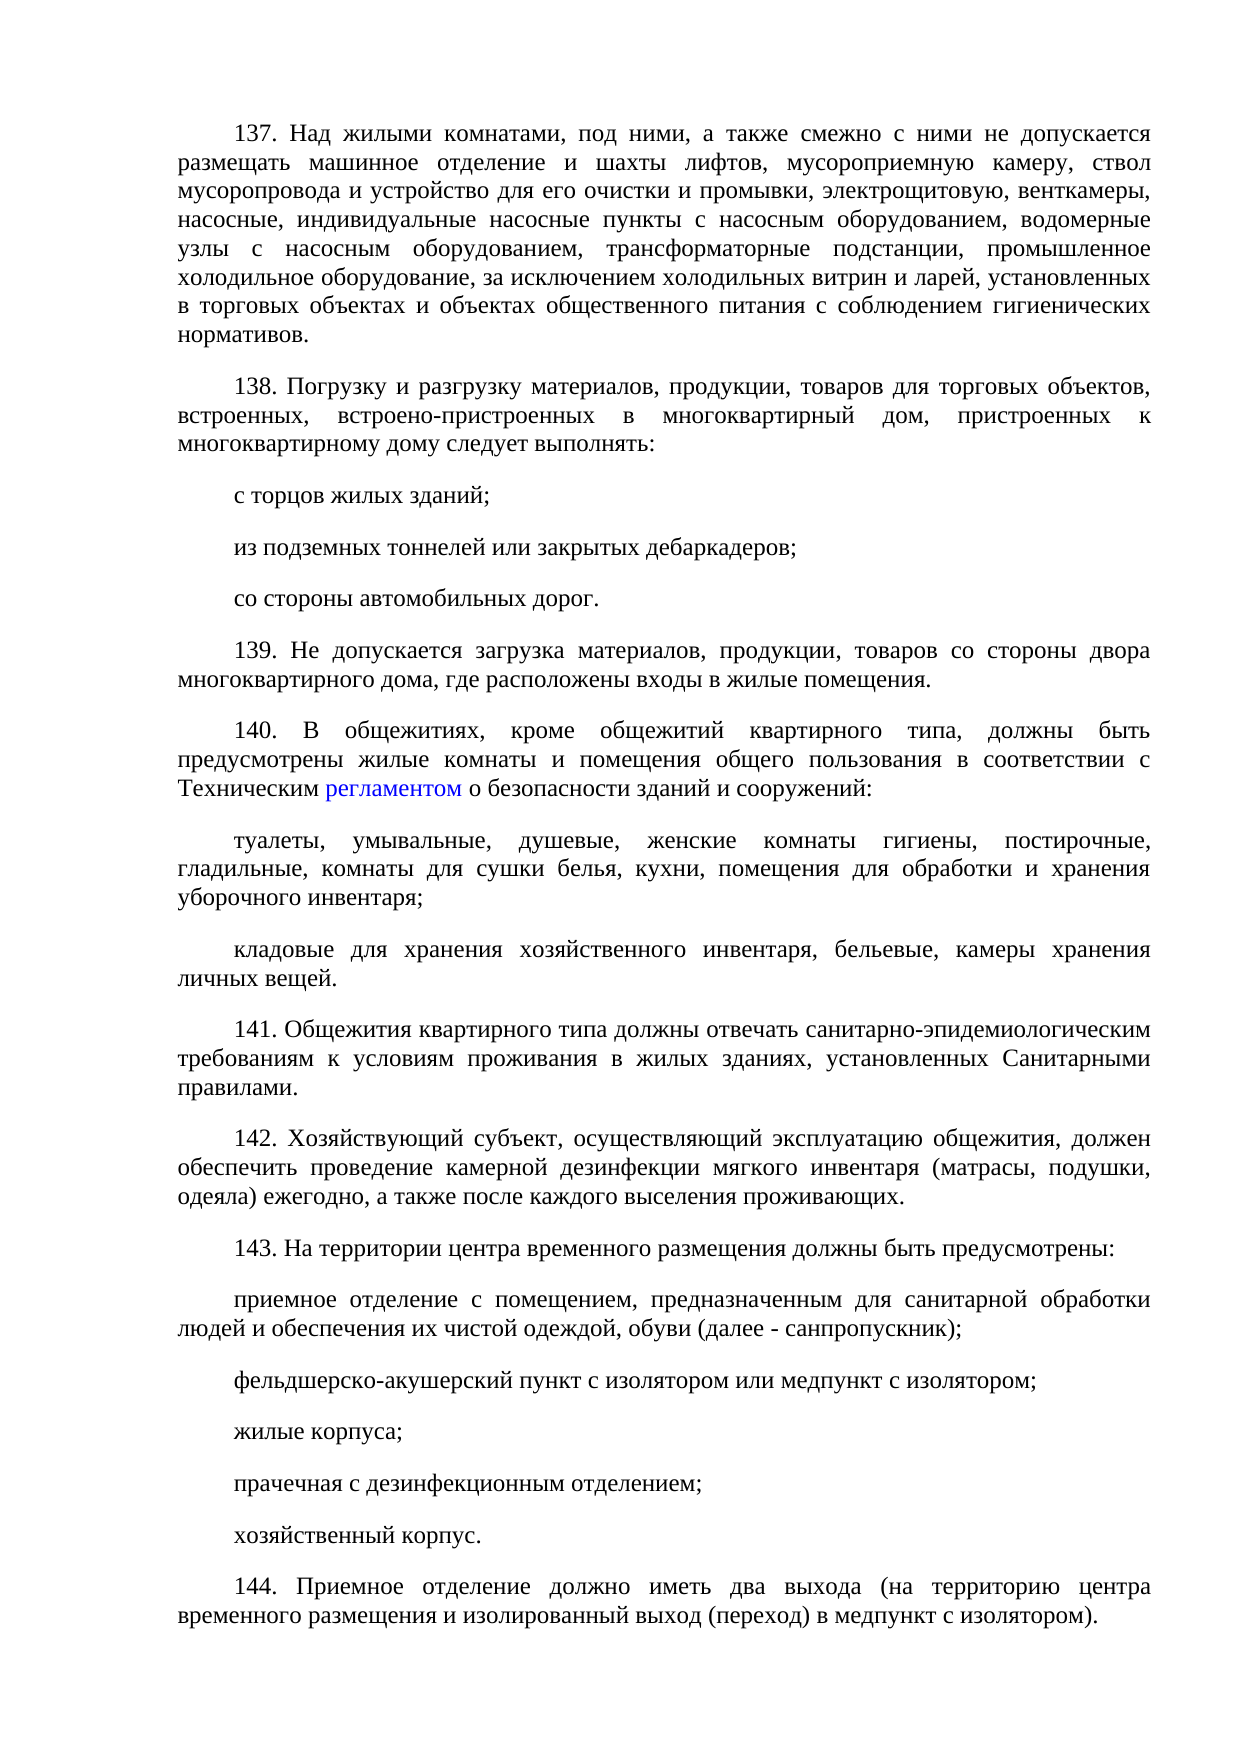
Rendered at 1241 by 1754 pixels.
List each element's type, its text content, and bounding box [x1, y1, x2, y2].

text 139. Не допускается загрузка материалов, продукции, товаров со стороны двора многоквартирного дома, где расположены входы в жилые помещения. [177, 635, 1152, 693]
text с торцов жилых зданий; [177, 480, 1152, 509]
text прачечная с дезинфекционным отделением; [177, 1468, 1152, 1497]
text из подземных тоннелей или закрытых дебаркадеров; [177, 532, 1152, 561]
text 141. Общежития квартирного типа должны отвечать санитарно-эпидемиологическим требованиям к условиям проживания в жилых зданиях, установленных Санитарными правилами. [177, 1014, 1152, 1101]
text приемное отделение с помещением, предназначенным для санитарной обработки людей и обеспечения их чистой одеждой, обуви (далее - санпропускник); [177, 1284, 1152, 1342]
text со стороны автомобильных дорог. [177, 583, 1152, 612]
text 140. В общежитиях, кроме общежитий квартирного типа, должны быть предусмотрены жилые комнаты и помещения общего пользования в соответствии с Техническим регламентом о безопасности зданий и сооружений: [177, 716, 1152, 802]
text фельдшерско-акушерский пункт с изолятором или медпункт с изолятором; [177, 1365, 1152, 1393]
text хозяйственный корпус. [177, 1520, 1152, 1548]
text жилые корпуса; [177, 1416, 1152, 1445]
text 137. Над жилыми комнатами, под ними, а также смежно с ними не допускается размещать машинное отделение и шахты лифтов, мусороприемную камеру, ствол мусоропровода и устройство для его очистки и промывки, электрощитовую, венткамеры, насосные, индивидуальные насосные пункты с насосным оборудованием, водомерные узлы с насосным оборудованием, трансформаторные подстанции, промышленное холодильное оборудование, за исключением холодильных витрин и ларей, установленных в торговых объектах и объектах общественного питания с соблюдением гигиенических нормативов. [177, 118, 1152, 348]
text 144. Приемное отделение должно иметь два выхода (на территорию центра временного размещения и изолированный выход (переход) в медпункт с изолятором). [177, 1571, 1152, 1629]
text 142. Хозяйствующий субъект, осуществляющий эксплуатацию общежития, должен обеспечить проведение камерной дезинфекции мягкого инвентаря (матрасы, подушки, одеяла) ежегодно, а также после каждого выселения проживающих. [177, 1123, 1152, 1210]
text 143. На территории центра временного размещения должны быть предусмотрены: [177, 1233, 1152, 1261]
text туалеты, умывальные, душевые, женские комнаты гигиены, постирочные, гладильные, комнаты для сушки белья, кухни, помещения для обработки и хранения уборочного инвентаря; [177, 825, 1152, 911]
text кладовые для хранения хозяйственного инвентаря, бельевые, камеры хранения личных вещей. [177, 934, 1152, 991]
text 138. Погрузку и разгрузку материалов, продукции, товаров для торговых объектов, встроенных, встроено-пристроенных в многоквартирный дом, пристроенных к многоквартирному дому следует выполнять: [177, 371, 1152, 457]
